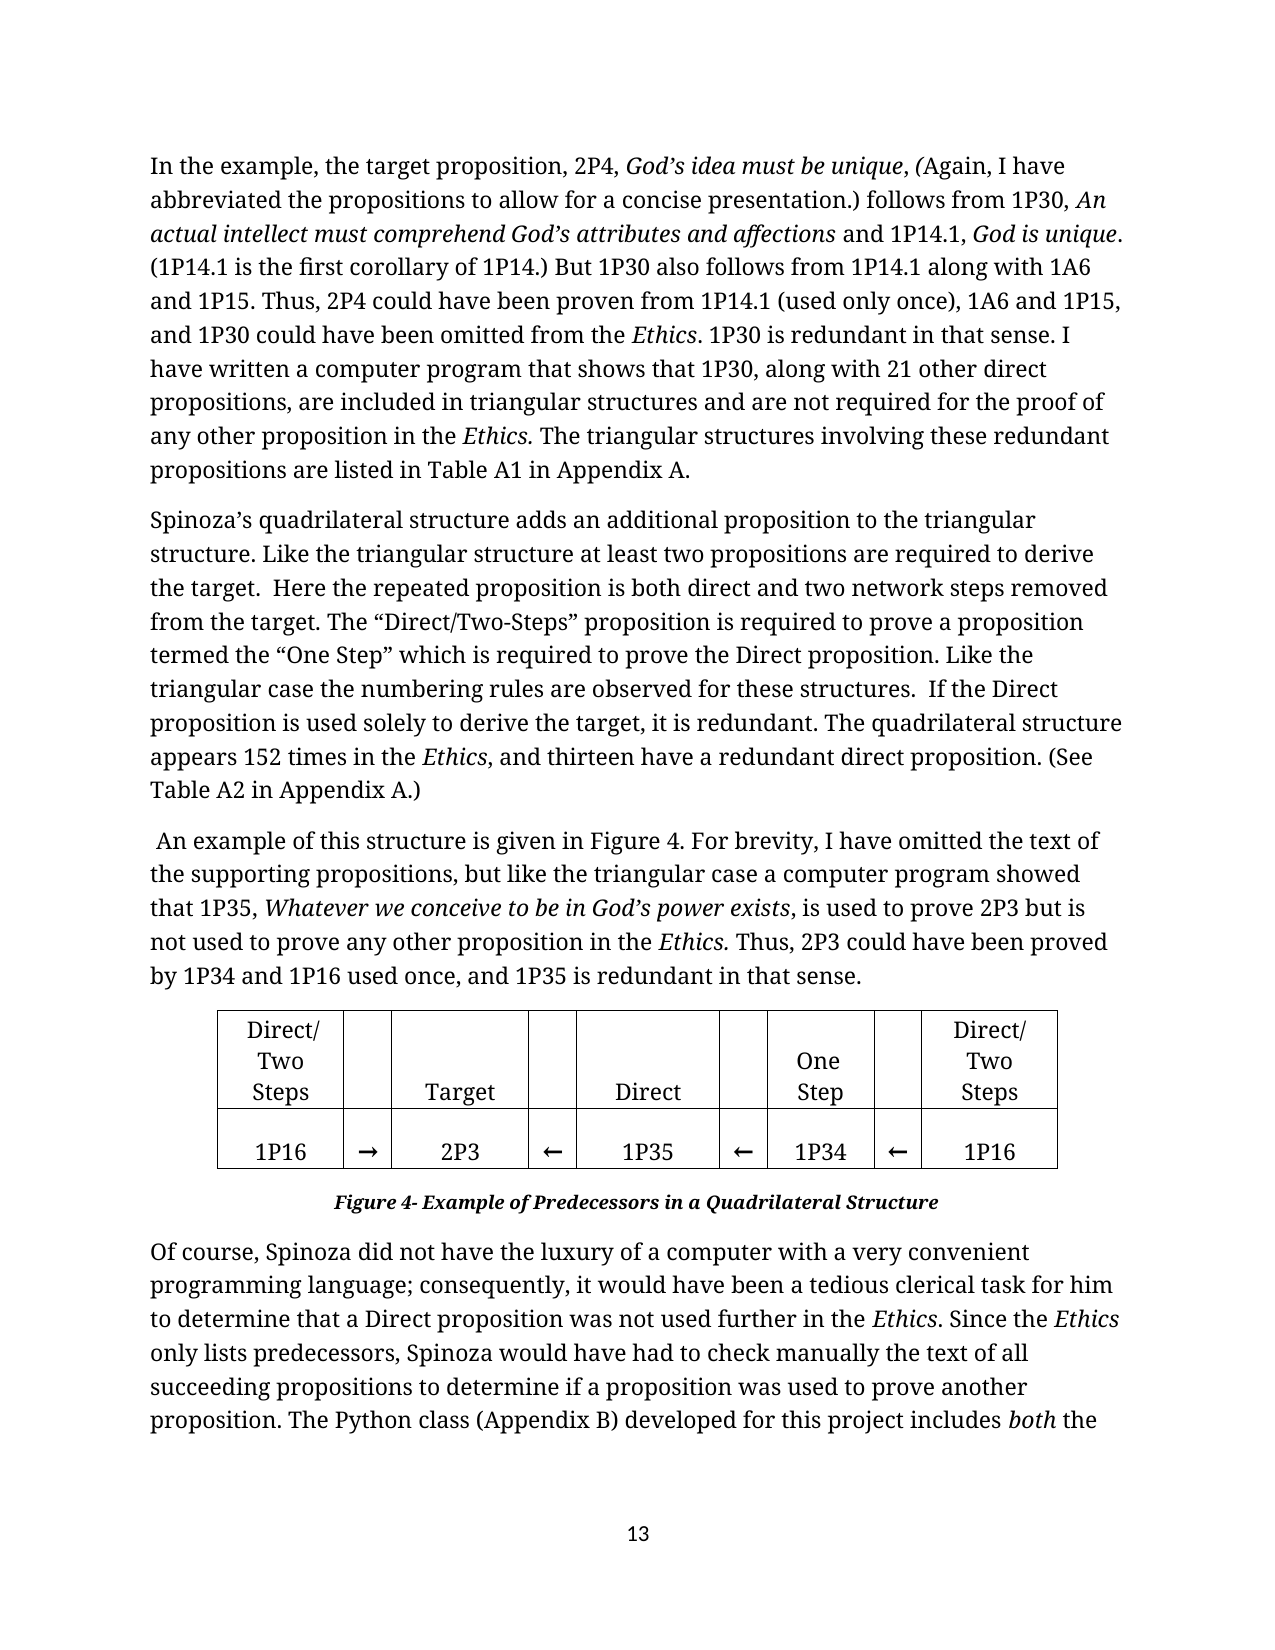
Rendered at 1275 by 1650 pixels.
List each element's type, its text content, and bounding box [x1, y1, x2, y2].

table_cell 1P34 [768, 1109, 874, 1167]
table_header [875, 1011, 921, 1107]
table_header Direct/ Two Steps [922, 1011, 1057, 1107]
table_header Target [392, 1011, 528, 1107]
text In the example, the target proposition, 2P4, God’s idea must be unique, (Again, I have abbreviated the propositions to allow for a concise presentation.) follows from 1P30, An actual intellect must comprehend God’s attributes and affections and 1P14.1, God is unique. (1P14.1 is the first corollary of 1P14.) But 1P30 also follows from 1P14.1 along with 1A6 and 1P15. Thus, 2P4 could have been proven from 1P14.1 (used only once), 1A6 and 1P15, and 1P30 could have been omitted from the Ethics. 1P30 is redundant in that sense. I have written a computer program that shows that 1P30, along with 21 other direct propositions, are included in triangular structures and are not required for the proof of any other proposition in the Ethics. The triangular structures involving these redundant propositions are listed in Table A1 in Appendix A. [150, 150, 1125, 485]
text Spinoza’s quadrilateral structure adds an additional proposition to the triangular structure. Like the triangular structure at least two propositions are required to derive the target. Here the repeated proposition is both direct and two network steps removed from the target. The “Direct/Two-Steps” proposition is required to prove a proposition termed the “One Step” which is required to prove the Direct proposition. Like the triangular case the numbering rules are observed for these structures. If the Direct proposition is used solely to derive the target, it is redundant. The quadrilateral structure appears 152 times in the Ethics, and thirteen have a redundant direct proposition. (See Table A2 in Appendix A.) [150, 504, 1125, 805]
table_header One Step [768, 1011, 874, 1107]
table_cell 1P16 [922, 1109, 1057, 1167]
table_cell → [344, 1109, 391, 1167]
text An example of this structure is given in Figure 4. For brevity, I have omitted the text of the supporting propositions, but like the triangular case a computer program showed that 1P35, Whatever we conceive to be in God’s power exists, is used to prove 2P3 but is not used to prove any other proposition in the Ethics. Thus, 2P3 could have been proved by 1P34 and 1P16 used once, and 1P35 is redundant in that sense. [150, 824, 1125, 991]
table_cell ← [529, 1109, 576, 1167]
table_header [344, 1011, 391, 1107]
table_cell 2P3 [392, 1109, 528, 1167]
text Figure 4- Example of Predecessors in a Quadrilateral Structure [150, 1189, 1125, 1215]
table_header [529, 1011, 576, 1107]
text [150, 1236, 1125, 1436]
table_cell ← [875, 1109, 921, 1167]
table_header Direct/ Two Steps [218, 1011, 343, 1107]
table_header Direct [577, 1011, 719, 1107]
table_cell 1P35 [577, 1109, 719, 1167]
table_header [720, 1011, 767, 1107]
table_cell ← [720, 1109, 767, 1167]
table_cell 1P16 [218, 1109, 343, 1167]
